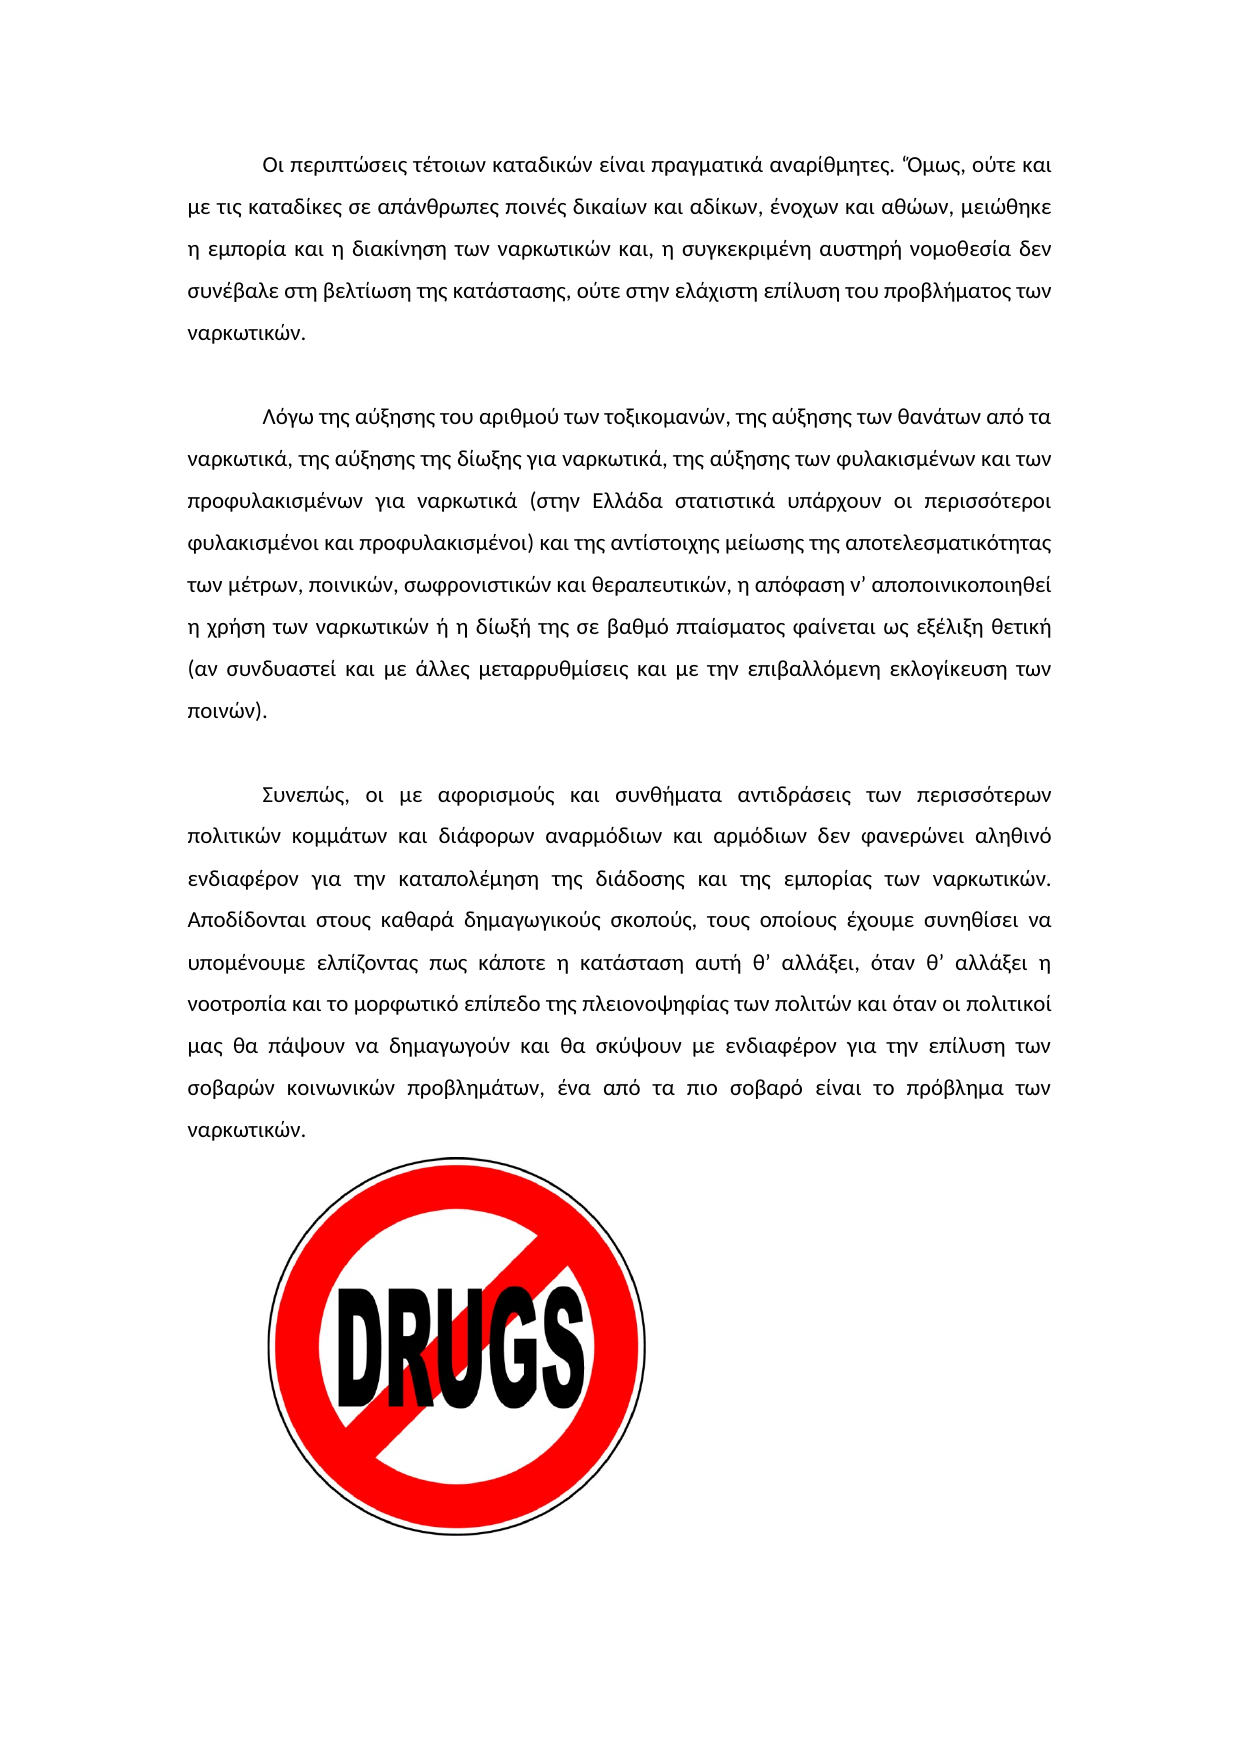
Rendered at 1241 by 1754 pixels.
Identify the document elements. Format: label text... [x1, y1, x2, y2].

text Συνεπώς, οι με αφορισμούς και συνθήματα αντιδράσεις των περισσότερων πολιτικών κομμάτων και διάφορων αναρμόδιων και αρμόδιων δεν φανερώνει αληθινό ενδιαφέρον για την καταπολέμηση της διάδοσης και της εμπορίας των ναρκωτικών. Αποδίδονται στους καθαρά δημαγωγικούς σκοπούς, τους οποίους έχουμε συνηθίσει να υπομένουμε ελπίζοντας πως κάποτε η κατάσταση αυτή θ’ αλλάξει, όταν θ’ αλλάξει η νοοτροπία και το μορφωτικό επίπεδο της πλειονοψηφίας των πολιτών και όταν οι πολιτικοί μας θα πάψουν να δημαγωγούν και θα σκύψουν με ενδιαφέρον για την επίλυση των σοβαρών κοινωνικών προβλημάτων, ένα από τα πιο σοβαρό είναι το πρόβλημα των ναρκωτικών. [187, 780, 1053, 1143]
text Λόγω της αύξησης του αριθμού των τοξικομανών, της αύξησης των θανάτων από τα ναρκωτικά, της αύξησης της δίωξης για ναρκωτικά, της αύξησης των φυλακισμένων και των προφυλακισμένων για ναρκωτικά (στην Ελλάδα στατιστικά υπάρχουν οι περισσότεροι φυλακισμένοι και προφυλακισμένοι) και της αντίστοιχης μείωσης της αποτελεσματικότητας των μέτρων, ποινικών, σωφρονιστικών και θεραπευτικών, η απόφαση ν’ αποποινικοποιηθεί η χρήση των ναρκωτικών ή η δίωξή της σε βαθμό πταίσματος φαίνεται ως εξέλιξη θετική (αν συνδυαστεί και με άλλες μεταρρυθμίσεις και με την επιβαλλόμενη εκλογίκευση των ποινών). [187, 402, 1053, 724]
picture [267, 1157, 646, 1536]
text Οι περιπτώσεις τέτοιων καταδικών είναι πραγματικά αναρίθμητες. ‘Όμως, ούτε και με τις καταδίκες σε απάνθρωπες ποινές δικαίων και αδίκων, ένοχων και αθώων, μειώθηκε η εμπορία και η διακίνηση των ναρκωτικών και, η συγκεκριμένη αυστηρή νομοθεσία δεν συνέβαλε στη βελτίωση της κατάστασης, ούτε στην ελάχιστη επίλυση του προβλήματος των ναρκωτικών. [187, 150, 1053, 346]
